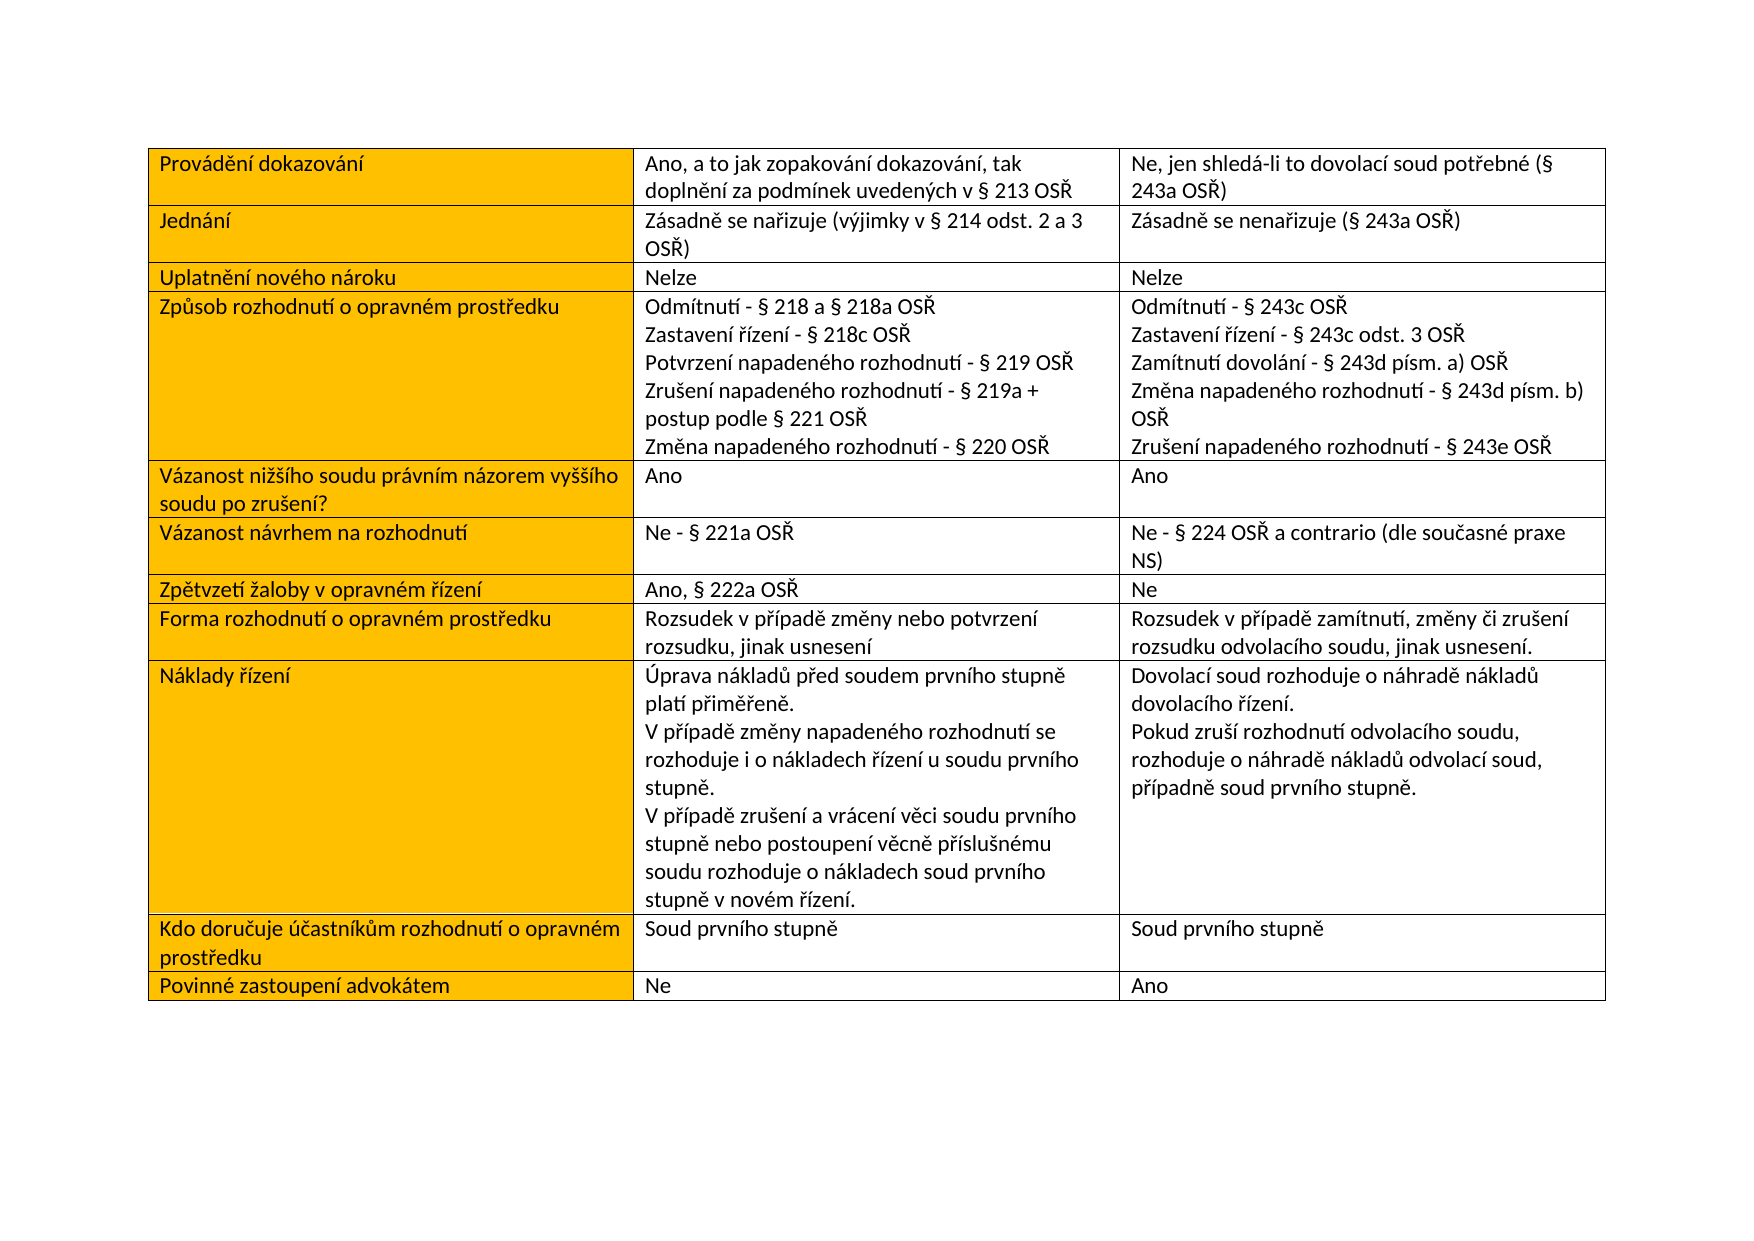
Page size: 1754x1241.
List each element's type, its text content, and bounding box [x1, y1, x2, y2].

table_cell Odmítnutí - § 243c OSŘ Zastavení řízení - § 243c odst. 3 OSŘ Zamítnutí dovolání - § 243d písm. a) OSŘ Změna napadeného rozhodnutí - § 243d písm. b) OSŘ Zrušení napadeného rozhodnutí - § 243e OSŘ [1120, 292, 1605, 460]
table_cell Soud prvního stupně [634, 915, 1119, 971]
table_cell Náklady řízení [149, 661, 633, 913]
table_cell Nelze [1120, 263, 1605, 291]
table_cell Ne [1120, 575, 1605, 603]
table_cell Odmítnutí - § 218 a § 218a OSŘ Zastavení řízení - § 218c OSŘ Potvrzení napadeného rozhodnutí - § 219 OSŘ Zrušení napadeného rozhodnutí - § 219a + postup podle § 221 OSŘ Změna napadeného rozhodnutí - § 220 OSŘ [634, 292, 1119, 460]
table_cell Ano [1120, 972, 1605, 1000]
table_cell Soud prvního stupně [1120, 915, 1605, 971]
table_cell Způsob rozhodnutí o opravném prostředku [149, 292, 633, 460]
table_cell Ne - § 221a OSŘ [634, 518, 1119, 574]
table_cell Nelze [634, 263, 1119, 291]
table_cell Provádění dokazování [149, 149, 633, 205]
table_cell Úprava nákladů před soudem prvního stupně platí přiměřeně. V případě změny napadeného rozhodnutí se rozhoduje i o nákladech řízení u soudu prvního stupně. V případě zrušení a vrácení věci soudu prvního stupně nebo postoupení věcně příslušnému soudu rozhoduje o nákladech soud prvního stupně v novém řízení. [634, 661, 1119, 913]
table_cell Ano [634, 461, 1119, 517]
table_cell Povinné zastoupení advokátem [149, 972, 633, 1000]
table_cell Ano [1120, 461, 1605, 517]
table_cell Ano, a to jak zopakování dokazování, tak doplnění za podmínek uvedených v § 213 OSŘ [634, 149, 1119, 205]
table_cell Dovolací soud rozhoduje o náhradě nákladů dovolacího řízení. Pokud zruší rozhodnutí odvolacího soudu, rozhoduje o náhradě nákladů odvolací soud, případně soud prvního stupně. [1120, 661, 1605, 913]
table_cell Kdo doručuje účastníkům rozhodnutí o opravném prostředku [149, 915, 633, 971]
table_cell Forma rozhodnutí o opravném prostředku [149, 604, 633, 660]
table_cell Ne - § 224 OSŘ a contrario (dle současné praxe NS) [1120, 518, 1605, 574]
table_cell Ne [634, 972, 1119, 1000]
table_cell Zásadně se nařizuje (výjimky v § 214 odst. 2 a 3 OSŘ) [634, 206, 1119, 262]
table_cell Ne, jen shledá-li to dovolací soud potřebné (§ 243a OSŘ) [1120, 149, 1605, 205]
table_cell Zpětvzetí žaloby v opravném řízení [149, 575, 633, 603]
table_cell Vázanost nižšího soudu právním názorem vyššího soudu po zrušení? [149, 461, 633, 517]
table_cell Vázanost návrhem na rozhodnutí [149, 518, 633, 574]
table_cell Rozsudek v případě zamítnutí, změny či zrušení rozsudku odvolacího soudu, jinak usnesení. [1120, 604, 1605, 660]
table_cell Rozsudek v případě změny nebo potvrzení rozsudku, jinak usnesení [634, 604, 1119, 660]
table_cell Uplatnění nového nároku [149, 263, 633, 291]
table_cell Ano, § 222a OSŘ [634, 575, 1119, 603]
table_cell Jednání [149, 206, 633, 262]
table_cell Zásadně se nenařizuje (§ 243a OSŘ) [1120, 206, 1605, 262]
